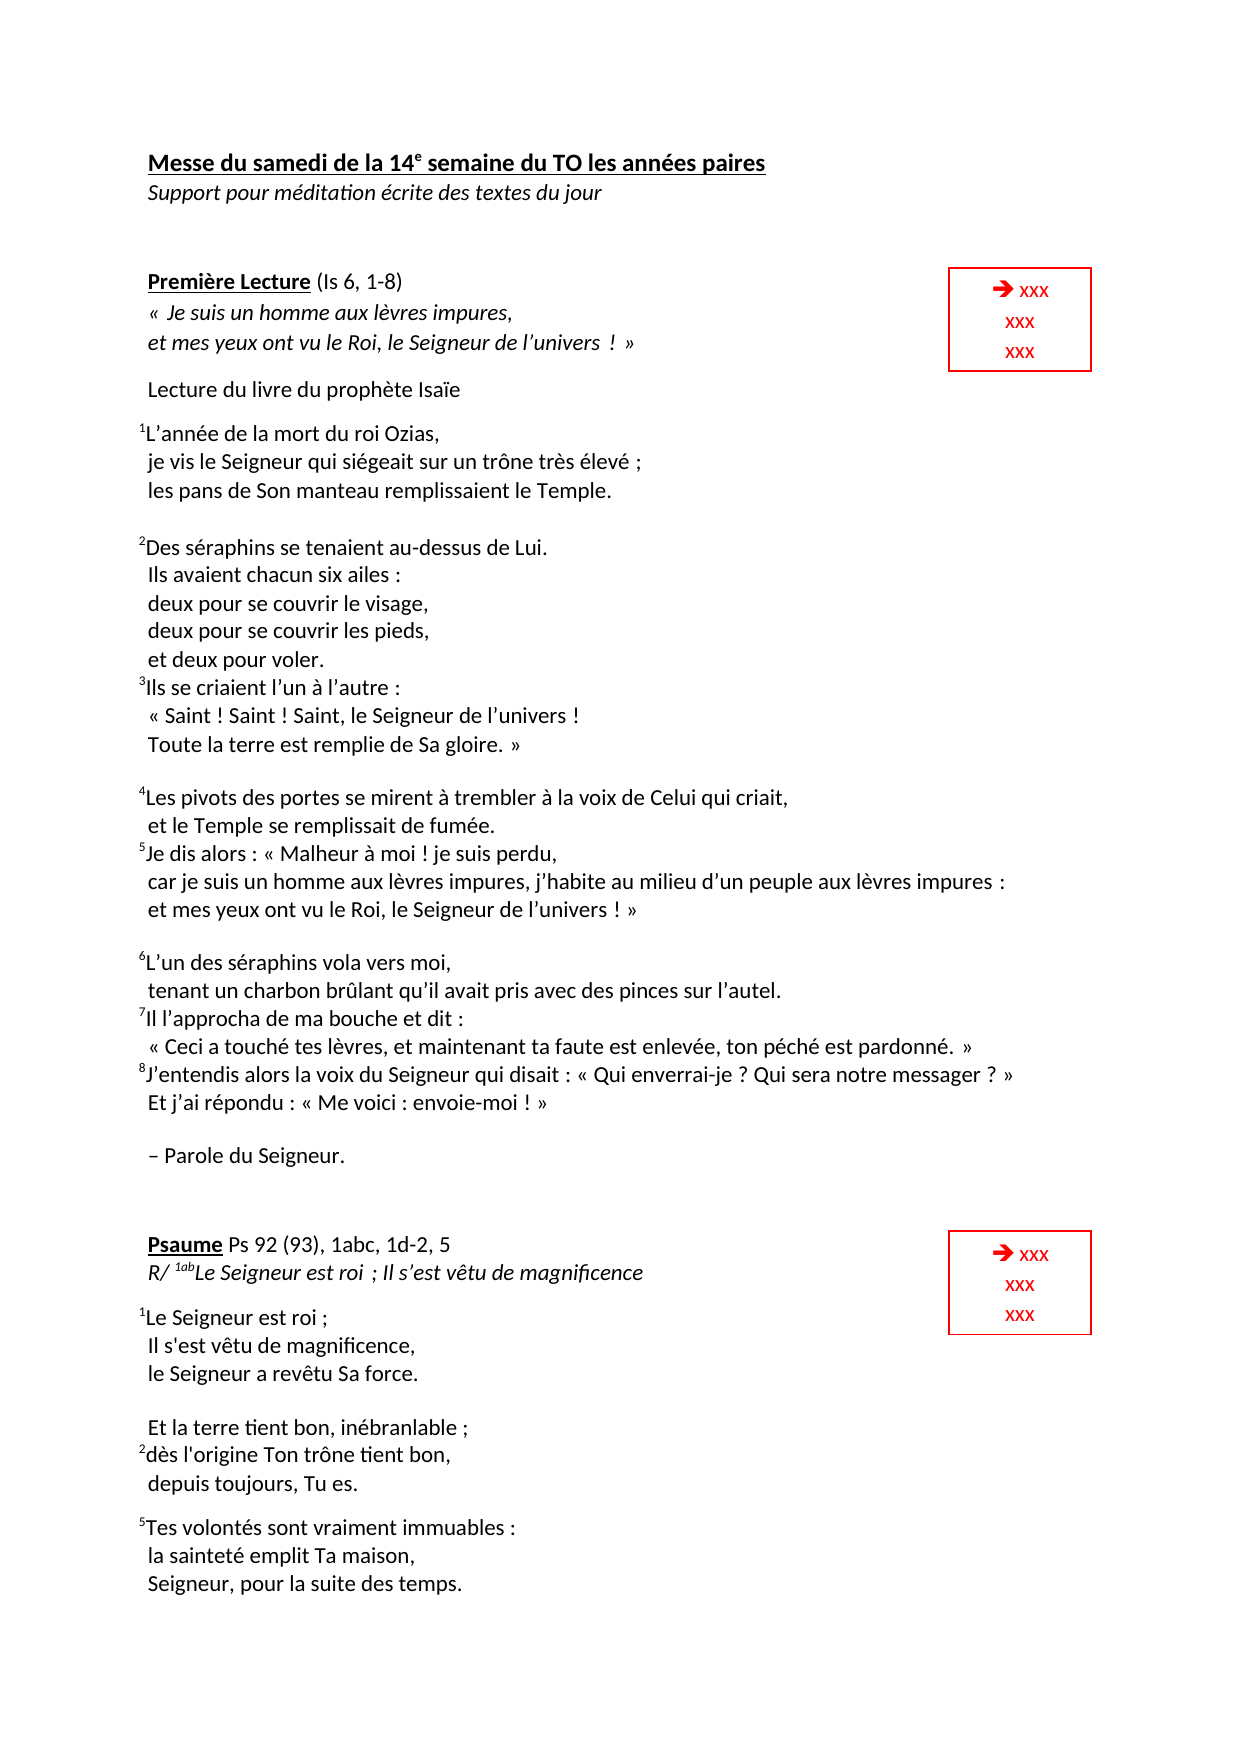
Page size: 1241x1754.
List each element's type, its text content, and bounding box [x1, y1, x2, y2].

text 6L’un des séraphins vola vers moi, tenant un charbon brûlant qu’il avait pris avec des pinces sur l’autel. [133, 948, 1093, 1004]
text – Parole du Seigneur. [148, 1141, 1093, 1169]
text 5Je dis alors : « Malheur à moi ! je suis perdu, car je suis un homme aux lèvres impures, j’habite au milieu d’un peuple aux lèvres impures : et mes yeux ont vu le Roi, le Seigneur de l’univers ! » [133, 839, 1093, 923]
text 8J’entendis alors la voix du Seigneur qui disait : « Qui enverrai-je ? Qui sera notre messager ? » Et j’ai répondu : « Me voici : envoie-moi ! » [133, 1060, 1093, 1116]
text 2Des séraphins se tenaient au-dessus de Lui. Ils avaient chacun six ailes : deux pour se couvrir le visage, deux pour se couvrir les pieds, et deux pour voler. [133, 533, 1093, 673]
text 5Tes volontés sont vraiment immuables : la sainteté emplit Ta maison, Seigneur, pour la suite des temps. [133, 1513, 1093, 1597]
text 2dès l'origine Ton trône tient bon, depuis toujours, Tu es. [133, 1441, 1093, 1497]
text Première Lecture (Is 6, 1-8) « Je suis un homme aux lèvres impures, et mes yeux ont vu le Roi, le Seigneur de l’univers ! » [148, 267, 948, 356]
text Messe du samedi de la 14e semaine du TO les années paires Support pour méditation écrite des textes du jour [148, 148, 1093, 206]
text 1L’année de la mort du roi Ozias, je vis le Seigneur qui siégeait sur un trône très élevé ; les pans de Son manteau remplissaient le Temple. [133, 419, 1093, 504]
text 7Il l’approcha de ma bouche et dit : « Ceci a touché tes lèvres, et maintenant ta faute est enlevée, ton péché est pardonné. » [133, 1004, 1093, 1060]
text 1Le Seigneur est roi ; Il s'est vêtu de magnificence, le Seigneur a revêtu Sa force. Et la terre tient bon, inébranlable ; [133, 1303, 1093, 1441]
text 3Ils se criaient l’un à l’autre : « Saint ! Saint ! Saint, le Seigneur de l’univers ! Toute la terre est remplie de Sa gloire. » [133, 673, 1093, 758]
text Psaume Ps 92 (93), 1abc, 1d-2, 5 R/ 1abLe Seigneur est roi ; Il s’est vêtu de magnificence [148, 1230, 948, 1286]
text 4Les pivots des portes se mirent à trembler à la voix de Celui qui criait, et le Temple se remplissait de fumée. [133, 783, 1093, 839]
text Lecture du livre du prophète Isaïe [148, 375, 1093, 403]
